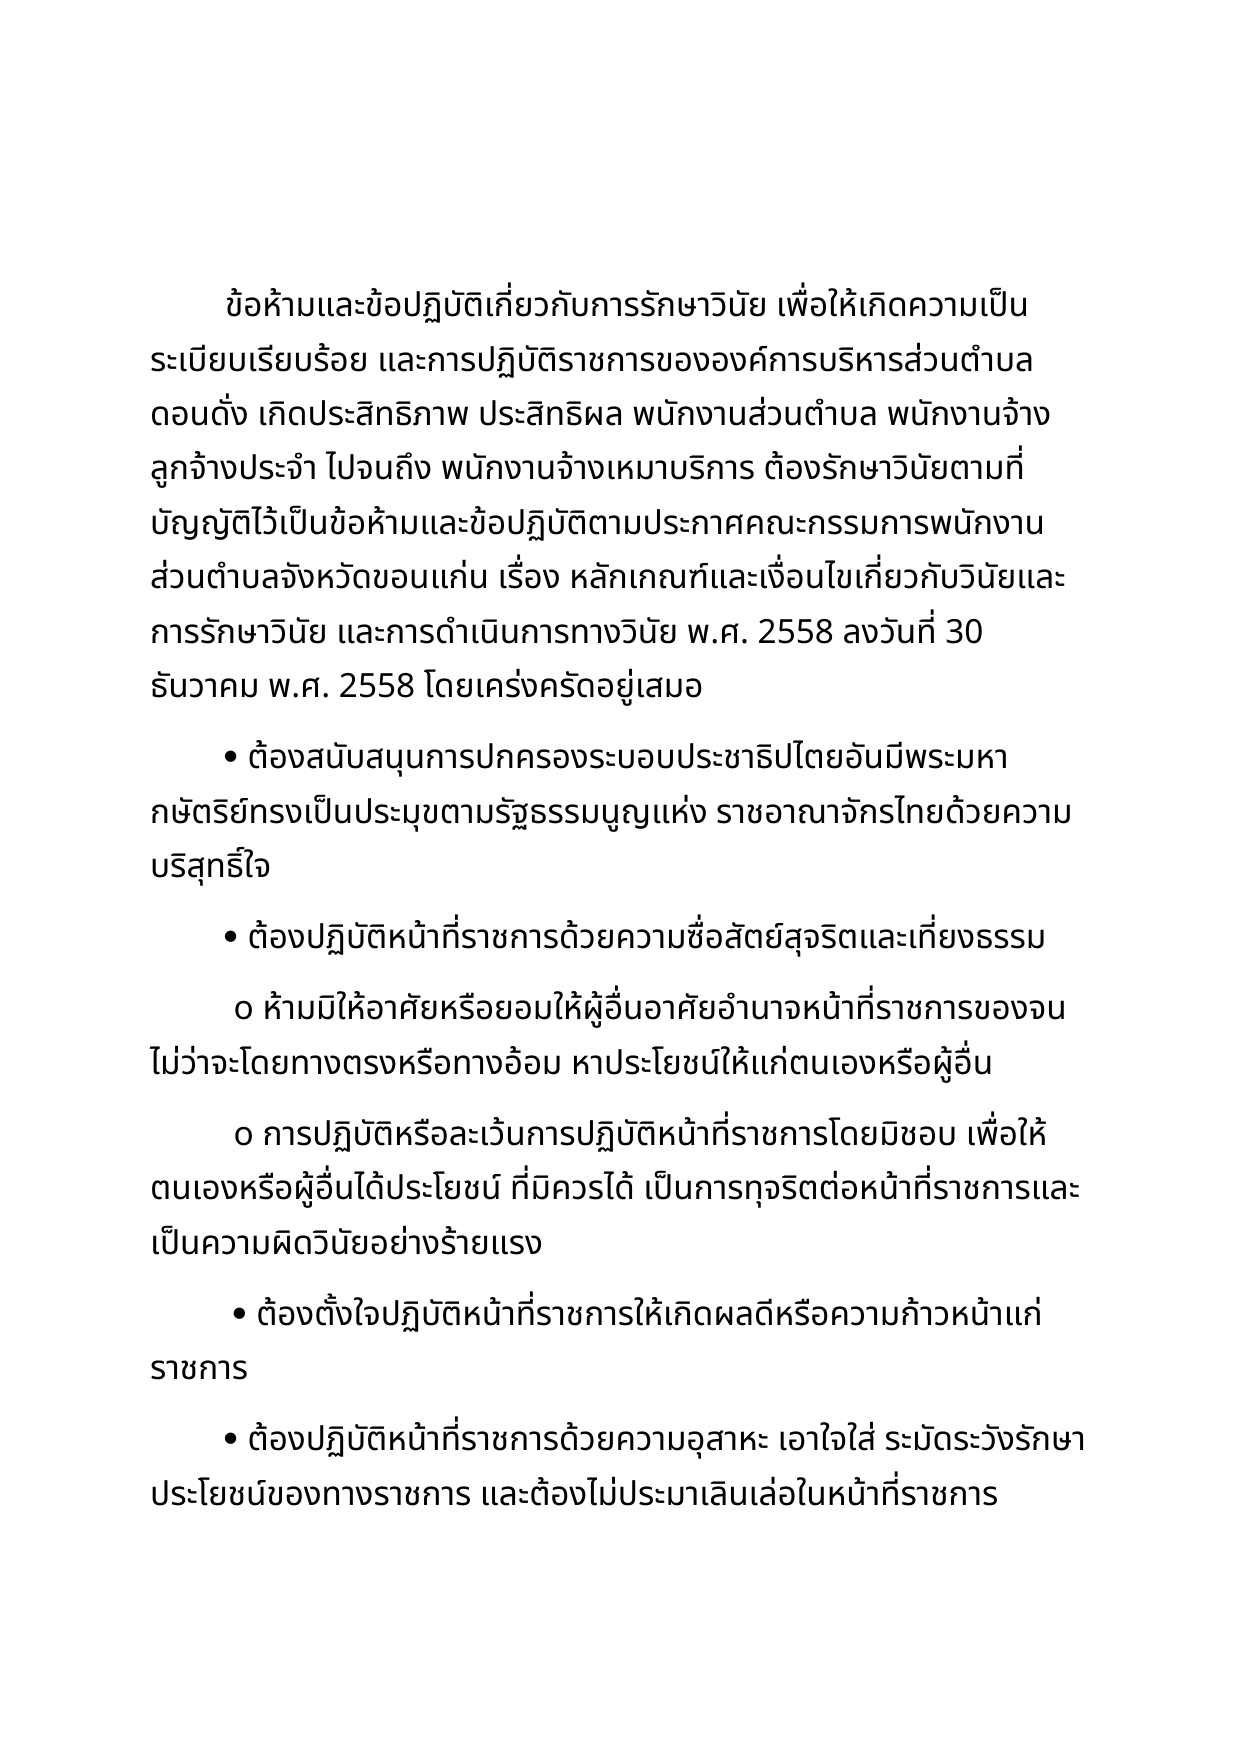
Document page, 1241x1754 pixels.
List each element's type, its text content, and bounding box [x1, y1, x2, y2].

text ข้อห้ามและข้อปฏิบัติเกี่ยวกับการรักษาวินัย เพื่อให้เกิดความเป็นระเบียบเรียบร้อย และการปฏิบัติราชการขององค์การบริหารส่วนตำบลดอนดั่ง เกิดประสิทธิภาพ ประสิทธิผล พนักงานส่วนตำบล พนักงานจ้าง ลูกจ้างประจำ ไปจนถึง พนักงานจ้างเหมาบริการ ต้องรักษาวินัยตามที่บัญญัติไว้เป็นข้อห้ามและข้อปฏิบัติตามประกาศคณะกรรมการพนักงานส่วนตำบลจังหวัดขอนแก่น เรื่อง หลักเกณฑ์และเงื่อนไขเกี่ยวกับวินัยและการรักษาวินัย และการดำเนินการทางวินัย พ.ศ. 2558 ลงวันที่ 30 ธันวาคม พ.ศ. 2558 โดยเคร่งครัดอยู่เสมอ [150, 281, 1090, 713]
text ต้องปฏิบัติหน้าที่ราชการด้วยความซื่อสัตย์สุจริตและเที่ยงธรรม [150, 913, 1090, 963]
text ต้องปฏิบัติหน้าที่ราชการด้วยความอุสาหะ เอาใจใส่ ระมัดระวังรักษาประโยชน์ของทางราชการ และต้องไม่ประมาเลินเล่อในหน้าที่ราชการ [150, 1415, 1090, 1520]
text o การปฏิบัติหรือละเว้นการปฏิบัติหน้าที่ราชการโดยมิชอบ เพื่อให้ตนเองหรือผู้อื่นได้ประโยชน์ ที่มิควรได้ เป็นการทุจริตต่อหน้าที่ราชการและเป็นความผิดวินัยอย่างร้ายแรง [150, 1110, 1090, 1269]
text ต้องตั้งใจปฏิบัติหน้าที่ราชการให้เกิดผลดีหรือความก้าวหน้าแก่ราชการ [150, 1290, 1090, 1394]
text ต้องสนับสนุนการปกครองระบอบประชาธิปไตยอันมีพระมหากษัตริย์ทรงเป็นประมุขตามรัฐธรรมนูญแห่ง ราชอาณาจักรไทยด้วยความบริสุทธิ์ใจ [150, 733, 1090, 892]
text o ห้ามมิให้อาศัยหรือยอมให้ผู้อื่นอาศัยอำนาจหน้าที่ราชการของจนไม่ว่าจะโดยทางตรงหรือทางอ้อม หาประโยชน์ให้แก่ตนเองหรือผู้อื่น [150, 984, 1090, 1089]
